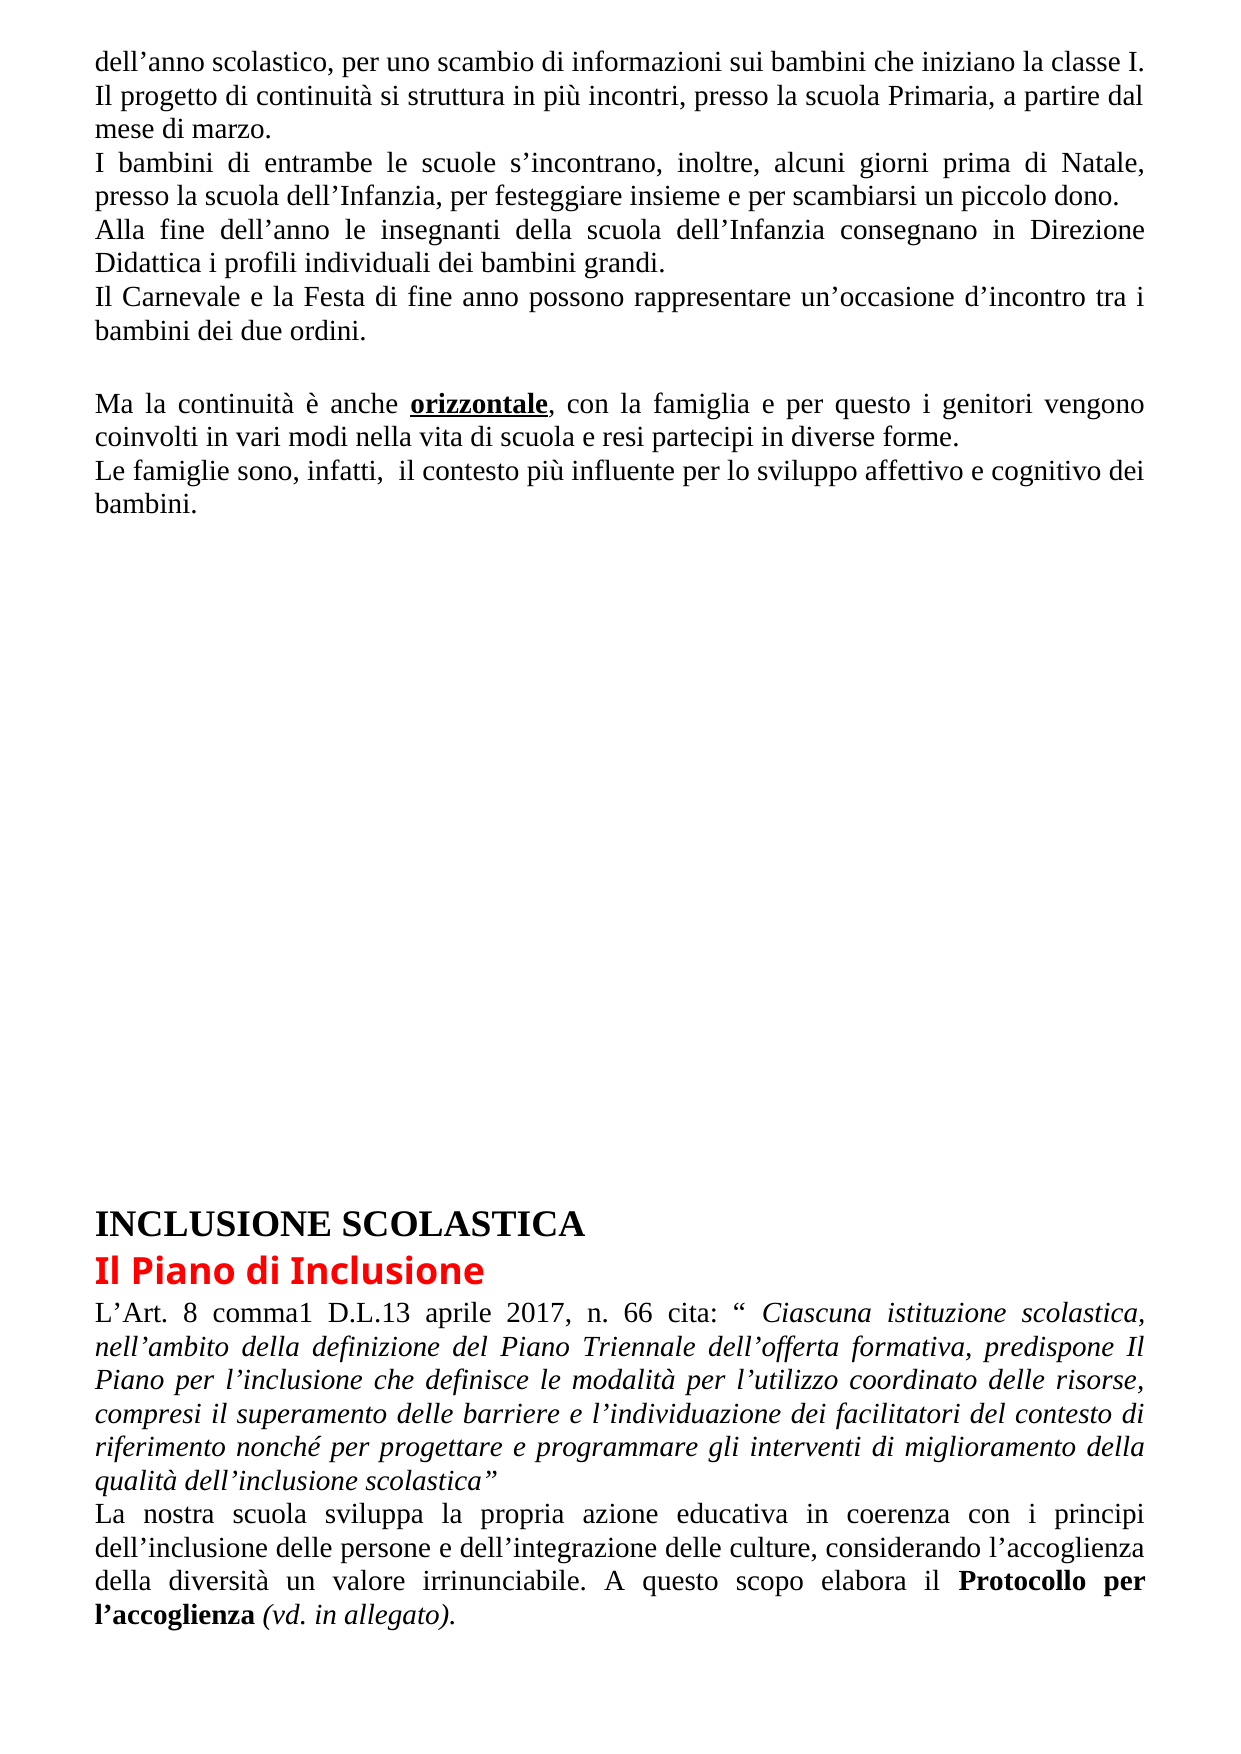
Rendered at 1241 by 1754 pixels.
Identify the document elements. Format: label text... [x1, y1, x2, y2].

text Ma la continuità è anche orizzontale, con la famiglia e per questo i genitori vengono coinvolti in vari modi nella vita di scuola e resi partecipi in diverse forme. [94, 386, 1146, 453]
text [94, 44, 1146, 78]
text Alla fine dell’anno le insegnanti della scuola dell’Infanzia consegnano in Direzione Didattica i profili individuali dei bambini grandi. [94, 212, 1146, 279]
text Il progetto di continuità si struttura in più incontri, presso la scuola Primaria, a partire dal mese di marzo. [94, 78, 1146, 145]
text L’Art. 8 comma1 D.L.13 aprile 2017, n. 66 cita: “ Ciascuna istituzione scolastica, nell’ambito della definizione del Piano Triennale dell’offerta formativa, predispone Il Piano per l’inclusione che definisce le modalità per l’utilizzo coordinato delle risorse, compresi il superamento delle barriere e l’individuazione dei facilitatori del contesto di riferimento nonché per progettare e programmare gli interventi di miglioramento della qualità dell’inclusione scolastica” [94, 1295, 1146, 1496]
text La nostra scuola sviluppa la propria azione educativa in coerenza con i principi dell’inclusione delle persone e dell’integrazione delle culture, considerando l’accoglienza della diversità un valore irrinunciabile. A questo scopo elabora il Protocollo per l’accoglienza (vd. in allegato). [94, 1496, 1146, 1631]
subtitle Il Piano di Inclusione [94, 1244, 1146, 1295]
text Il Carnevale e la Festa di fine anno possono rappresentare un’occasione d’incontro tra i bambini dei due ordini. [94, 279, 1146, 346]
subtitle INCLUSIONE SCOLASTICA [94, 1201, 1146, 1244]
text I bambini di entrambe le scuole s’incontrano, inoltre, alcuni giorni prima di Natale, presso la scuola dell’Infanzia, per festeggiare insieme e per scambiarsi un piccolo dono. [94, 145, 1146, 212]
text Le famiglie sono, infatti, il contesto più influente per lo sviluppo affettivo e cognitivo dei bambini. [94, 453, 1146, 520]
